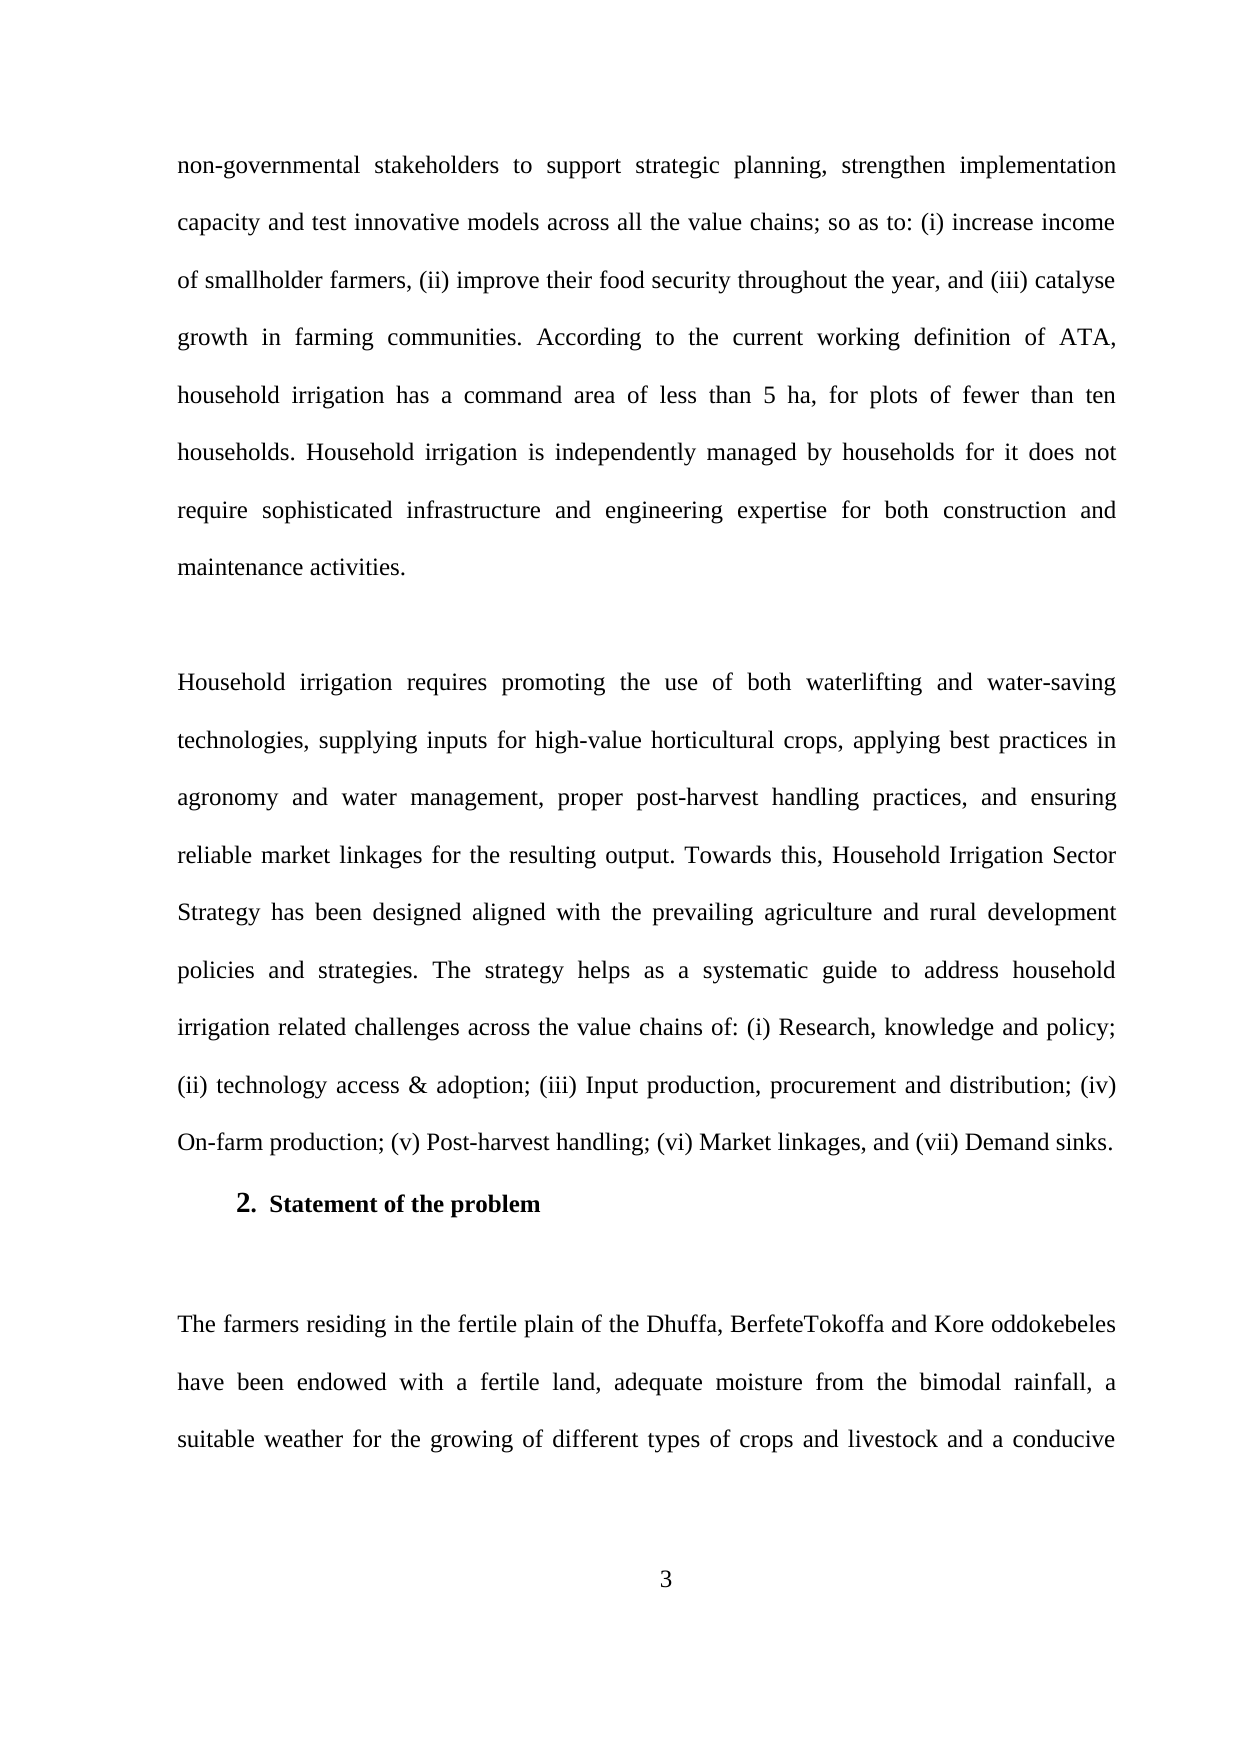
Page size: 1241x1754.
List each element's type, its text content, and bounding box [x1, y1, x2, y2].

text non-governmental stakeholders to support strategic planning, strengthen implementation capacity and test innovative models across all the value chains; so as to: (i) increase income of smallholder farmers, (ii) improve their food security throughout the year, and (iii) catalyse growth in farming communities. According to the current working definition of ATA, household irrigation has a command area of less than 5 ha, for plots of fewer than ten households. Household irrigation is independently managed by households for it does not require sophisticated infrastructure and engineering expertise for both construction and maintenance activities. [177, 150, 1117, 581]
list 2. Statement of the problem [207, 1185, 1117, 1218]
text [177, 1309, 1117, 1453]
text Household irrigation requires promoting the use of both waterlifting and water-saving technologies, supplying inputs for high-value horticultural crops, applying best practices in agronomy and water management, proper post-harvest handling practices, and ensuring reliable market linkages for the resulting output. Towards this, Household Irrigation Sector Strategy has been designed aligned with the prevailing agriculture and rural development policies and strategies. The strategy helps as a systematic guide to address household irrigation related challenges across the value chains of: (i) Research, knowledge and policy; (ii) technology access & adoption; (iii) Input production, procurement and distribution; (iv) On-farm production; (v) Post-harvest handling; (vi) Market linkages, and (vii) Demand sinks. [177, 667, 1117, 1156]
